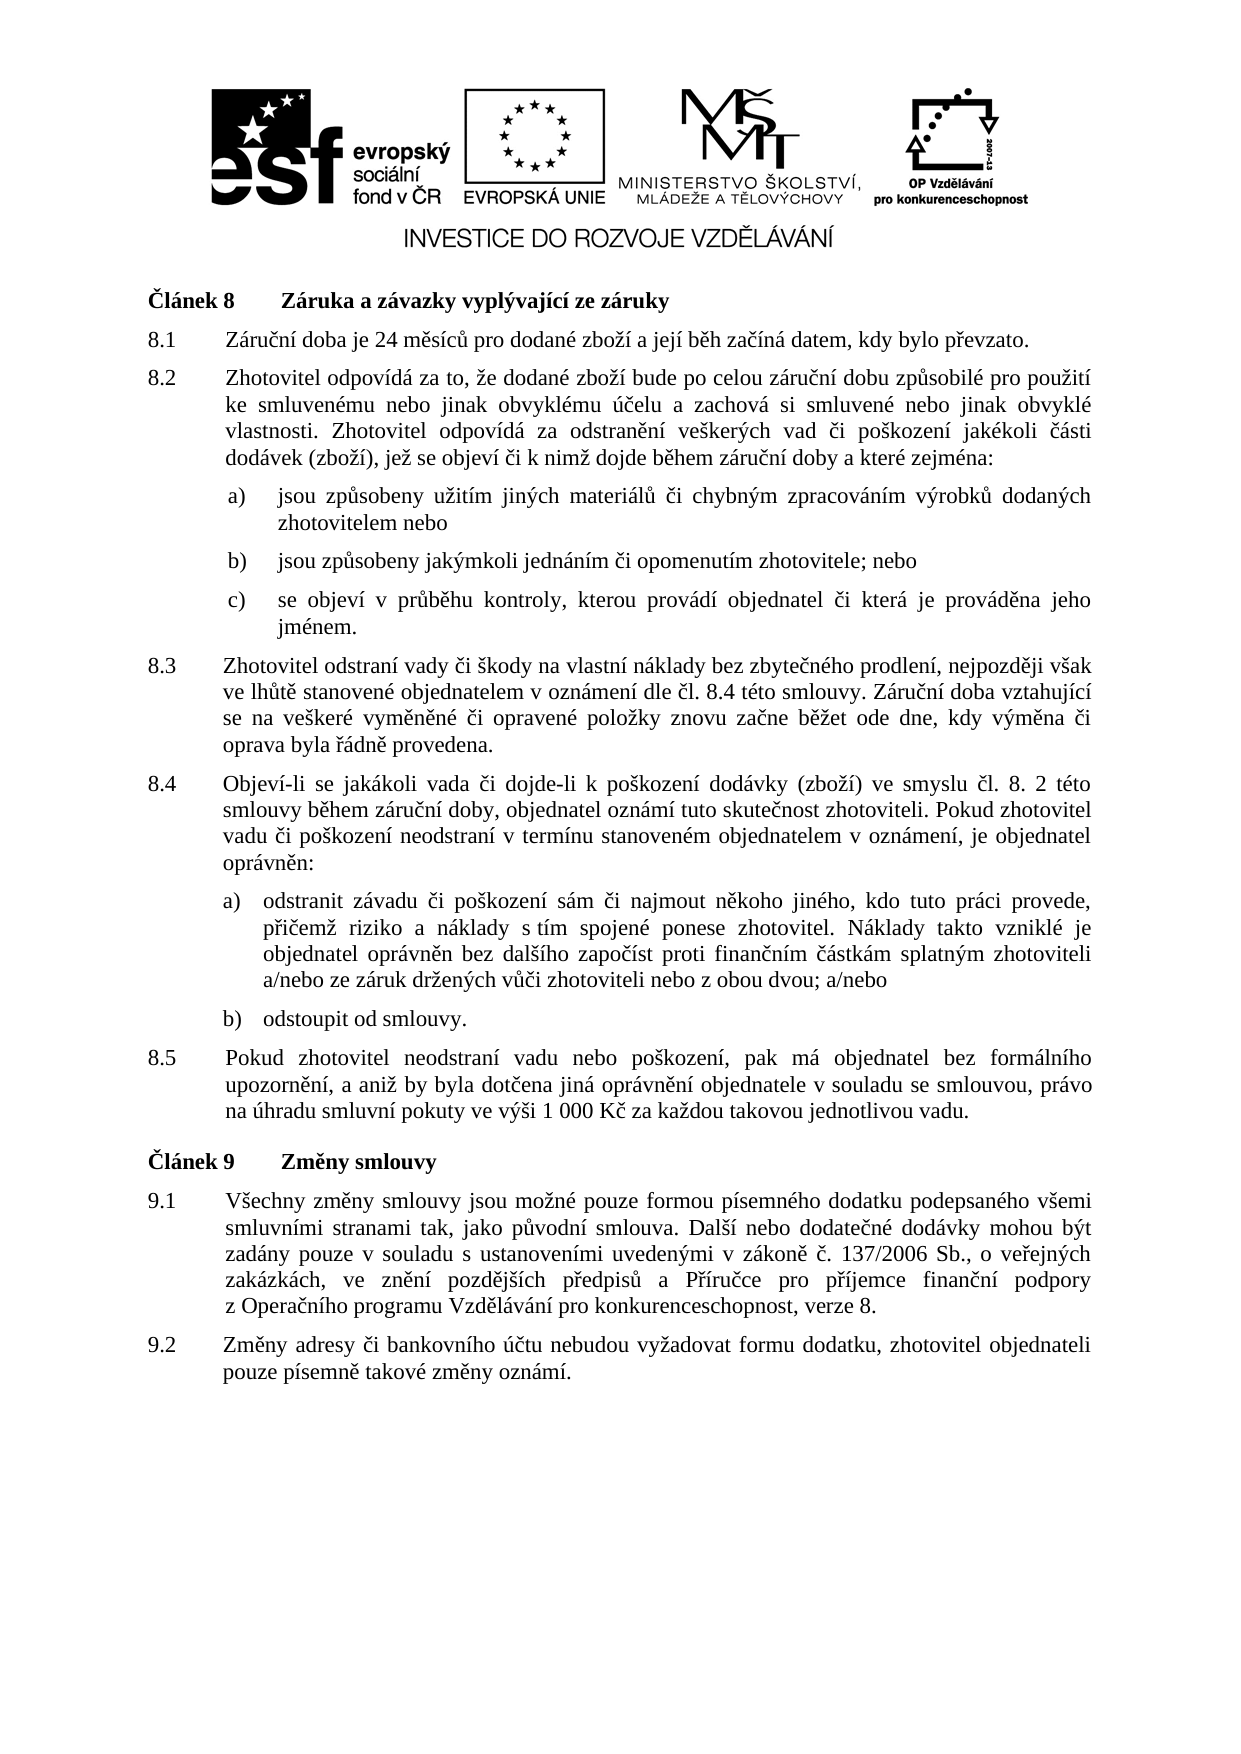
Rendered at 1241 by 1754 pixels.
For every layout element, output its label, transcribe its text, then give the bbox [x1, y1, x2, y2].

text c) se objeví v průběhu kontroly, kterou provádí objednatel či která je prováděna jeho jménem. [228, 586, 1093, 639]
text a) odstranit závadu či poškození sám či najmout někoho jiného, kdo tuto práci provede, přičemž riziko a náklady s tím spojené ponese zhotovitel. Náklady takto vzniklé je objednatel oprávněn bez dalšího započíst proti finančním částkám splatným zhotoviteli a/nebo ze záruk držených vůči zhotoviteli nebo z obou dvou; a/nebo [223, 887, 1093, 993]
text 8.3 Zhotovitel odstraní vady či škody na vlastní náklady bez zbytečného prodlení, nejpozději však ve lhůtě stanovené objednatelem v oznámení dle čl. 8.4 této smlouvy. Záruční doba vztahující se na veškeré vyměněné či opravené položky znovu začne běžet ode dne, kdy výměna či oprava byla řádně provedena. [148, 652, 1093, 757]
text a) jsou způsobeny užitím jiných materiálů či chybným zpracováním výrobků dodaných zhotovitelem nebo [228, 482, 1093, 535]
subtitle Článek 9 Změny smlouvy [148, 1148, 1093, 1175]
subtitle Článek 8 Záruka a závazky vyplývající ze záruky [148, 287, 1093, 313]
text 8.2 Zhotovitel odpovídá za to, že dodané zboží bude po celou záruční dobu způsobilé pro použití ke smluvenému nebo jinak obvyklému účelu a zachová si smluvené nebo jinak obvyklé vlastnosti. Zhotovitel odpovídá za odstranění veškerých vad či poškození jakékoli části dodávek (zboží), jež se objeví či k nimž dojde během záruční doby a které zejména: [148, 364, 1093, 470]
text 9.1 Všechny změny smlouvy jsou možné pouze formou písemného dodatku podepsaného všemi smluvními stranami tak, jako původní smlouva. Další nebo dodatečné dodávky mohou být zadány pouze v souladu s ustanoveními uvedenými v zákoně č. 137/2006 Sb., o veřejných zakázkách, ve znění pozdějších předpisů a Příručce pro příjemce finanční podpory z Operačního programu Vzdělávání pro konkurenceschopnost, verze 8. [148, 1187, 1093, 1319]
picture [187, 73, 1053, 263]
text 8.1 Záruční doba je 24 měsíců pro dodané zboží a její běh začíná datem, kdy bylo převzato. [148, 326, 1093, 352]
text b) jsou způsobeny jakýmkoli jednáním či opomenutím zhotovitele; nebo [228, 548, 1093, 574]
text b) odstoupit od smlouvy. [223, 1005, 1093, 1032]
text 8.5 Pokud zhotovitel neodstraní vadu nebo poškození, pak má objednatel bez formálního upozornění, a aniž by byla dotčena jiná oprávnění objednatele v souladu se smlouvou, právo na úhradu smluvní pokuty ve výši 1 000 Kč za každou takovou jednotlivou vadu. [148, 1044, 1093, 1123]
text 9.2 Změny adresy či bankovního účtu nebudou vyžadovat formu dodatku, zhotovitel objednateli pouze písemně takové změny oznámí. [148, 1331, 1093, 1384]
text 8.4 Objeví-li se jakákoli vada či dojde-li k poškození dodávky (zboží) ve smyslu čl. 8. 2 této smlouvy během záruční doby, objednatel oznámí tuto skutečnost zhotoviteli. Pokud zhotovitel vadu či poškození neodstraní v termínu stanoveném objednatelem v oznámení, je objednatel oprávněn: [148, 769, 1093, 875]
